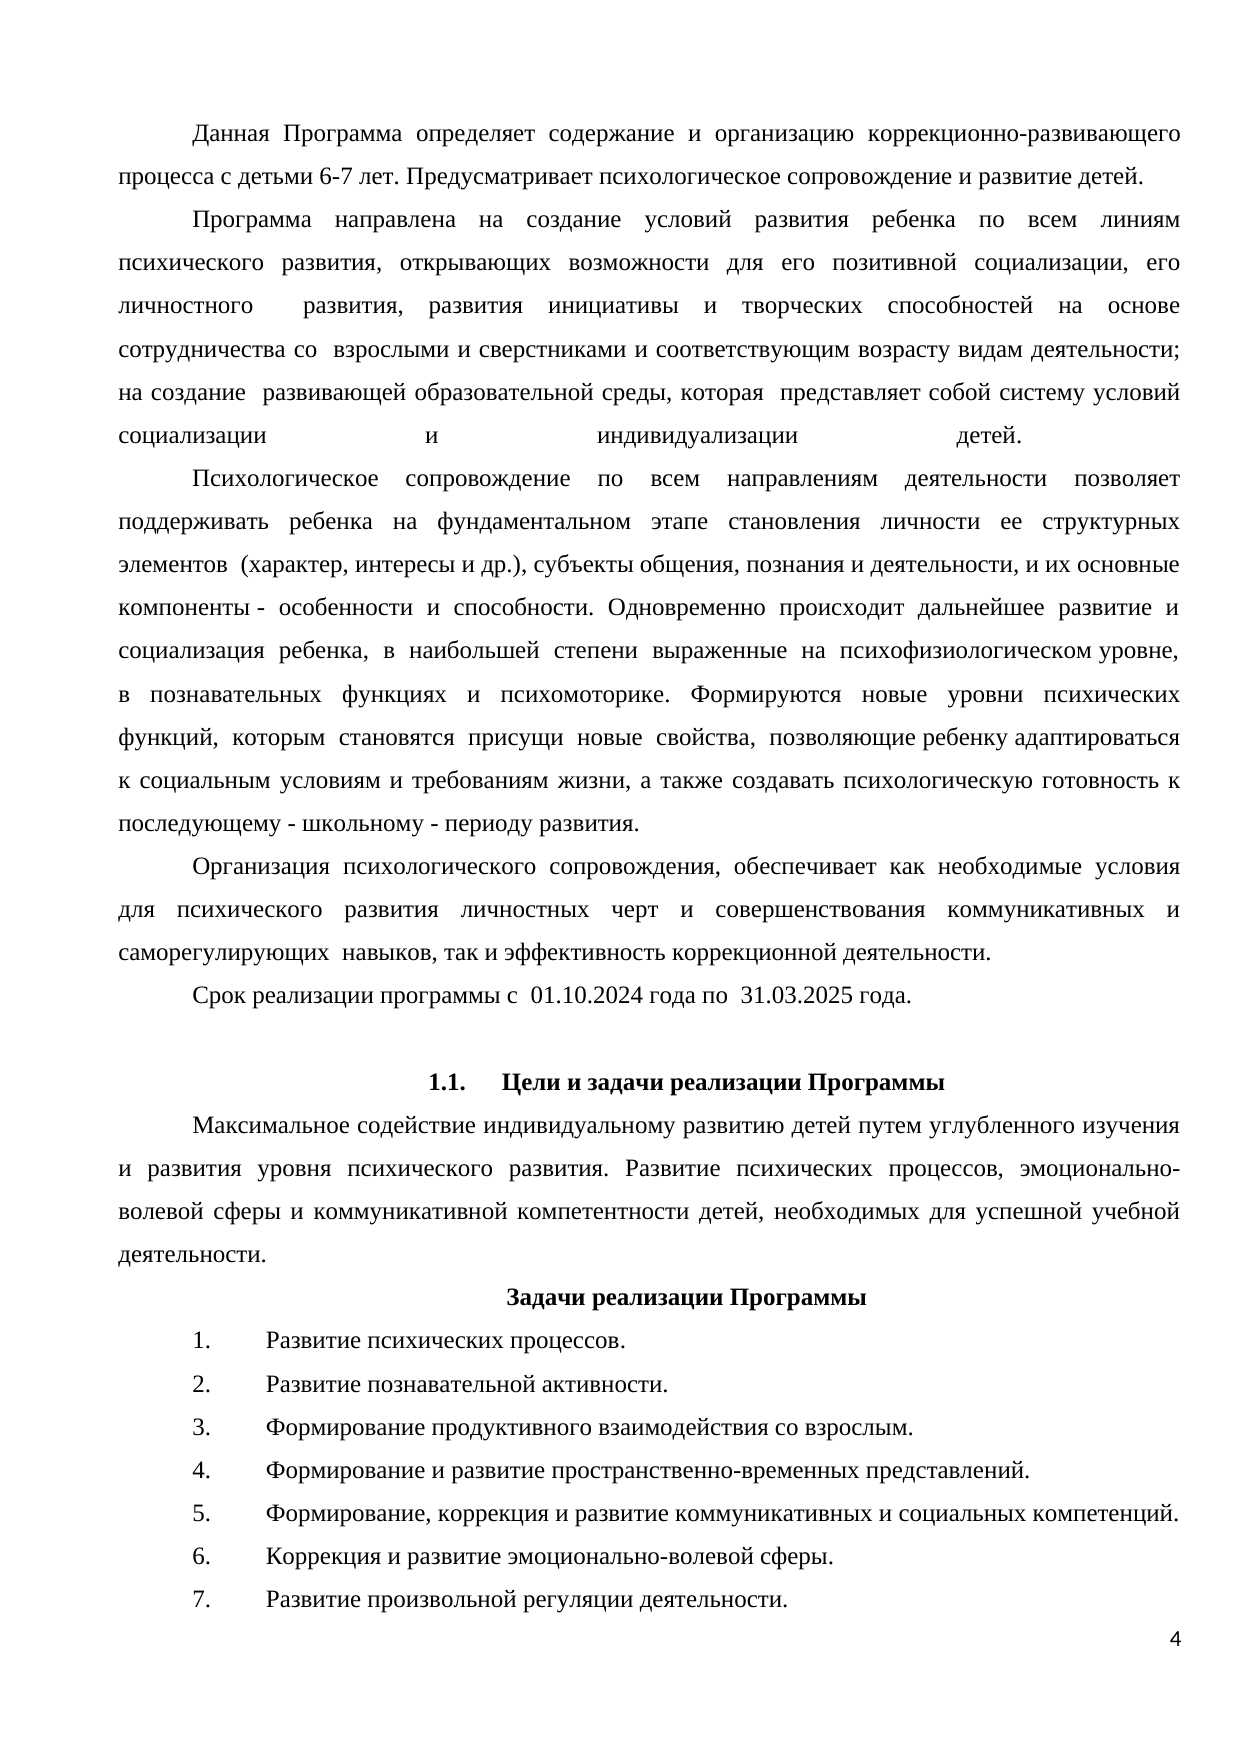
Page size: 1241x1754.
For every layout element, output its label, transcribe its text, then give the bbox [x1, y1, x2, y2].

text Организация психологического сопровождения, обеспечивает как необходимые условия для психического развития личностных черт и совершенствования коммуникативных и саморегулирующих навыков, так и эффективность коррекционной деятельности. [118, 851, 1181, 966]
list Формирование, коррекция и развитие коммуникативных и социальных компетенций. [118, 1498, 1181, 1527]
text Программа направлена на создание условий развития ребенка по всем линиям психического развития, открывающих возможности для его позитивной социализации, его личностного развития, развития инициативы и творческих способностей на основе сотрудничества со взрослыми и сверстниками и соответствующим возрасту видам деятельности; на создание развивающей образовательной среды, которая представляет собой систему условий социализации и индивидуализации детей. Психологическое сопровождение по всем направлениям деятельности позволяет поддерживать ребенка на фундаментальном этапе становления личности ее структурных элементов (характер, интересы и др.), субъекты общения, познания и деятельности, и их основные компоненты - особенности и способности. Одновременно происходит дальнейшее развитие и социализация ребенка, в наибольшей степени выраженные на психофизиологическом уровне, в познавательных функциях и психомоторике. Формируются новые уровни психических функций, которым становятся присущи новые свойства, позволяющие ребенку адаптироваться к социальным условиям и требованиям жизни, а также создавать психологическую готовность к последующему - школьному - периоду развития. [118, 204, 1181, 837]
text Срок реализации программы с 01.10.2024 года по 31.03.2025 года. [118, 981, 1181, 1009]
text Данная Программа определяет содержание и организацию коррекционно-развивающего процесса с детьми 6-7 лет. Предусматривает психологическое сопровождение и развитие детей. [118, 118, 1181, 190]
list Развитие психических процессов. [118, 1326, 1181, 1354]
list Развитие произвольной регуляции деятельности. [118, 1584, 1181, 1613]
text Задачи реализации Программы [118, 1282, 1181, 1311]
list Формирование и развитие пространственно-временных представлений. [118, 1455, 1181, 1484]
text Максимальное содействие индивидуальному развитию детей путем углубленного изучения и развития уровня психического развития. Развитие психических процессов, эмоционально-волевой сферы и коммуникативной компетентности детей, необходимых для успешной учебной деятельности. [118, 1110, 1181, 1268]
list Формирование продуктивного взаимодействия со взрослым. [118, 1412, 1181, 1441]
list Развитие познавательной активности. [118, 1369, 1181, 1397]
list Коррекция и развитие эмоционально-волевой сферы. [118, 1541, 1181, 1570]
list Цели и задачи реализации Программы [118, 1067, 1181, 1096]
